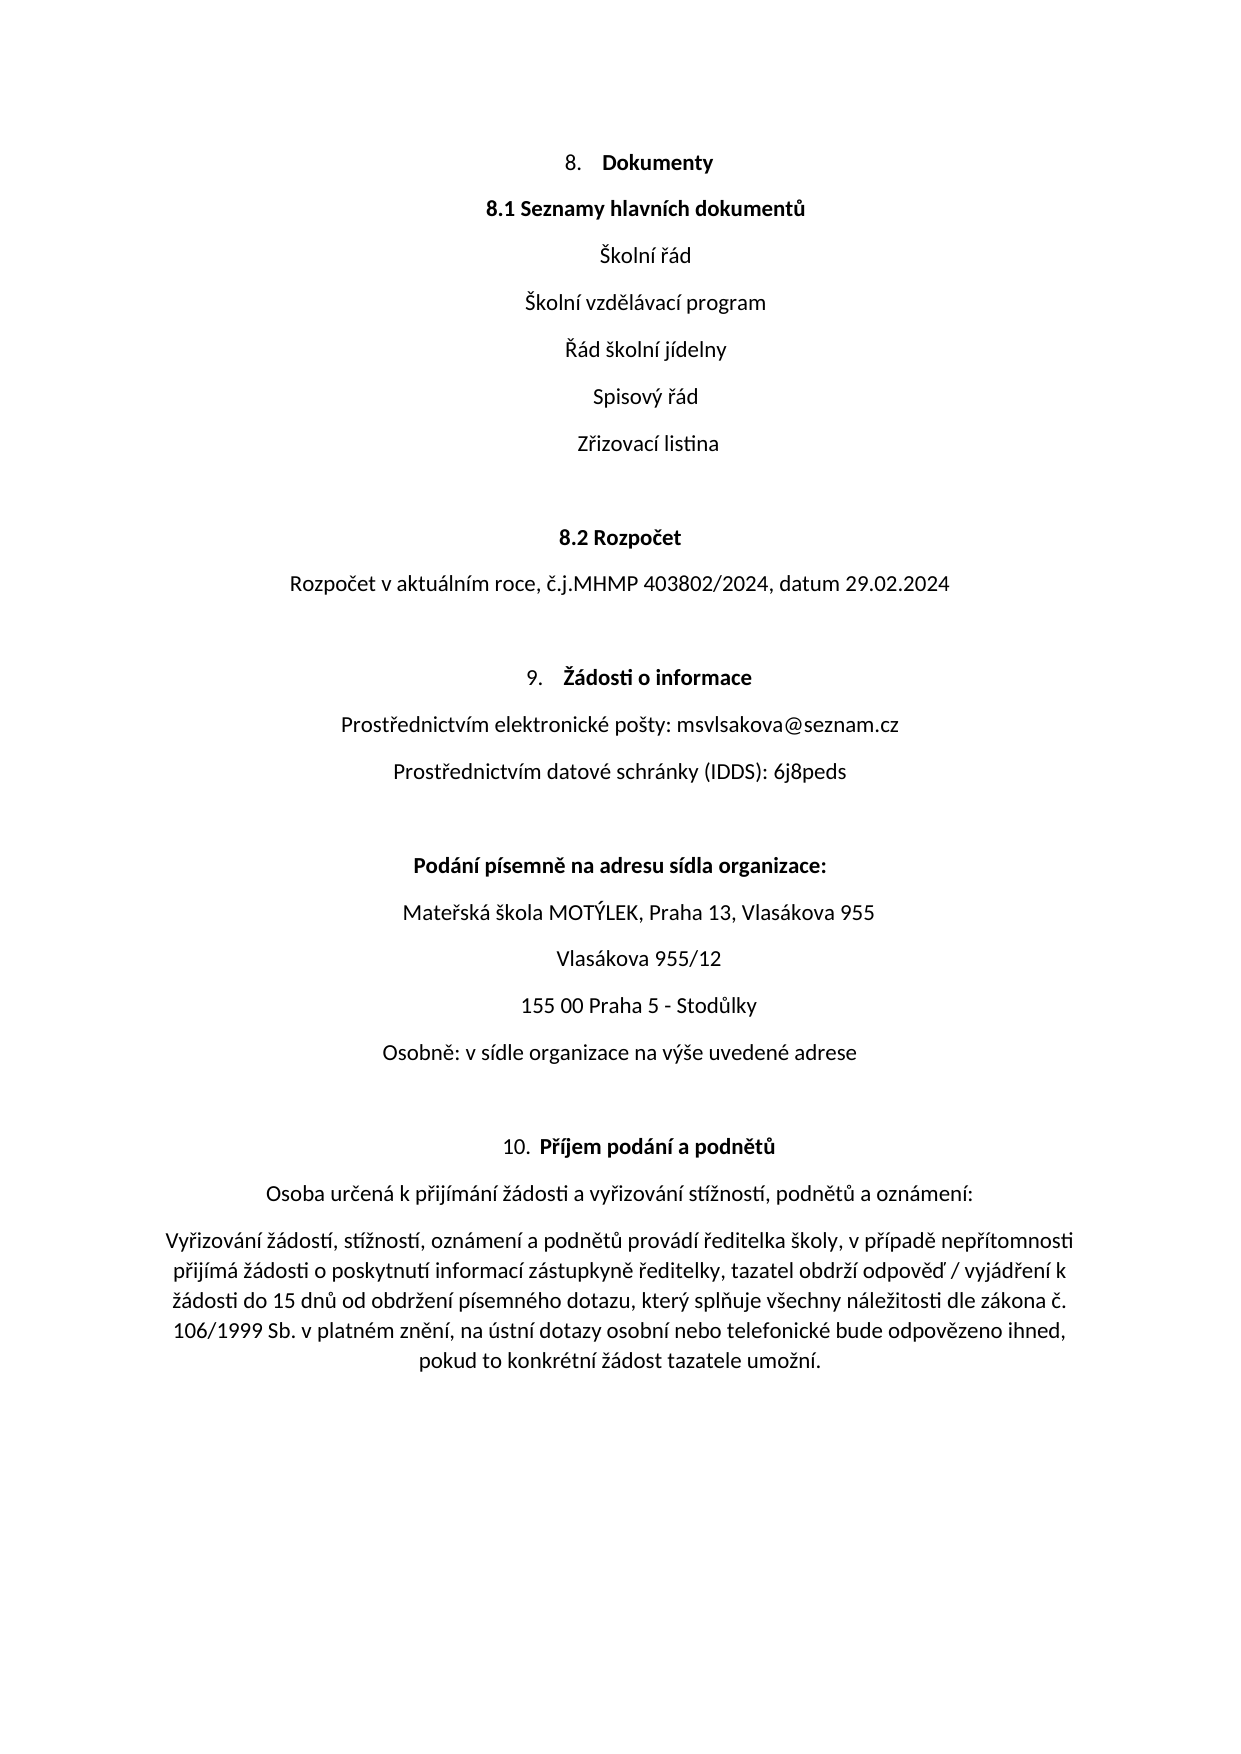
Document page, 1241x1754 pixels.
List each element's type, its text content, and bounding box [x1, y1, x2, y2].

text Prostřednictvím elektronické pošty: msvlsakova@seznam.cz [148, 710, 1093, 738]
list Dokumenty [185, 148, 1093, 176]
text Podání písemně na adresu sídla organizace: [148, 851, 1093, 879]
text Spisový řád [148, 382, 1093, 410]
text 8.2 Rozpočet [148, 523, 1093, 551]
list Žádosti o informace [185, 663, 1093, 691]
text Řád školní jídelny [148, 335, 1093, 363]
text Osobně: v sídle organizace na výše uvedené adrese [148, 1038, 1093, 1066]
text Školní vzdělávací program [148, 288, 1093, 316]
text Školní řád [148, 241, 1093, 269]
text 155 00 Praha 5 - Stodůlky [185, 991, 1093, 1019]
list Příjem podání a podnětů [185, 1132, 1093, 1160]
text Prostřednictvím datové schránky (IDDS): 6j8peds [148, 757, 1093, 785]
text Mateřská škola MOTÝLEK, Praha 13, Vlasákova 955 [185, 898, 1093, 926]
text Osoba určená k přijímání žádosti a vyřizování stížností, podnětů a oznámení: [148, 1179, 1093, 1207]
text Zřizovací listina [148, 429, 1093, 457]
text Vyřizování žádostí, stížností, oznámení a podnětů provádí ředitelka školy, v případě nepřítomnosti přijímá žádosti o poskytnutí informací zástupkyně ředitelky, tazatel obdrží odpověď / vyjádření k žádosti do 15 dnů od obdržení písemného dotazu, který splňuje všechny náležitosti dle zákona č. 106/1999 Sb. v platném znění, na ústní dotazy osobní nebo telefonické bude odpovězeno ihned, pokud to konkrétní žádost tazatele umožní. [148, 1226, 1093, 1374]
text Vlasákova 955/12 [185, 944, 1093, 972]
text Rozpočet v aktuálním roce, č.j.MHMP 403802/2024, datum 29.02.2024 [148, 569, 1093, 597]
text 8.1 Seznamy hlavních dokumentů [148, 194, 1093, 222]
